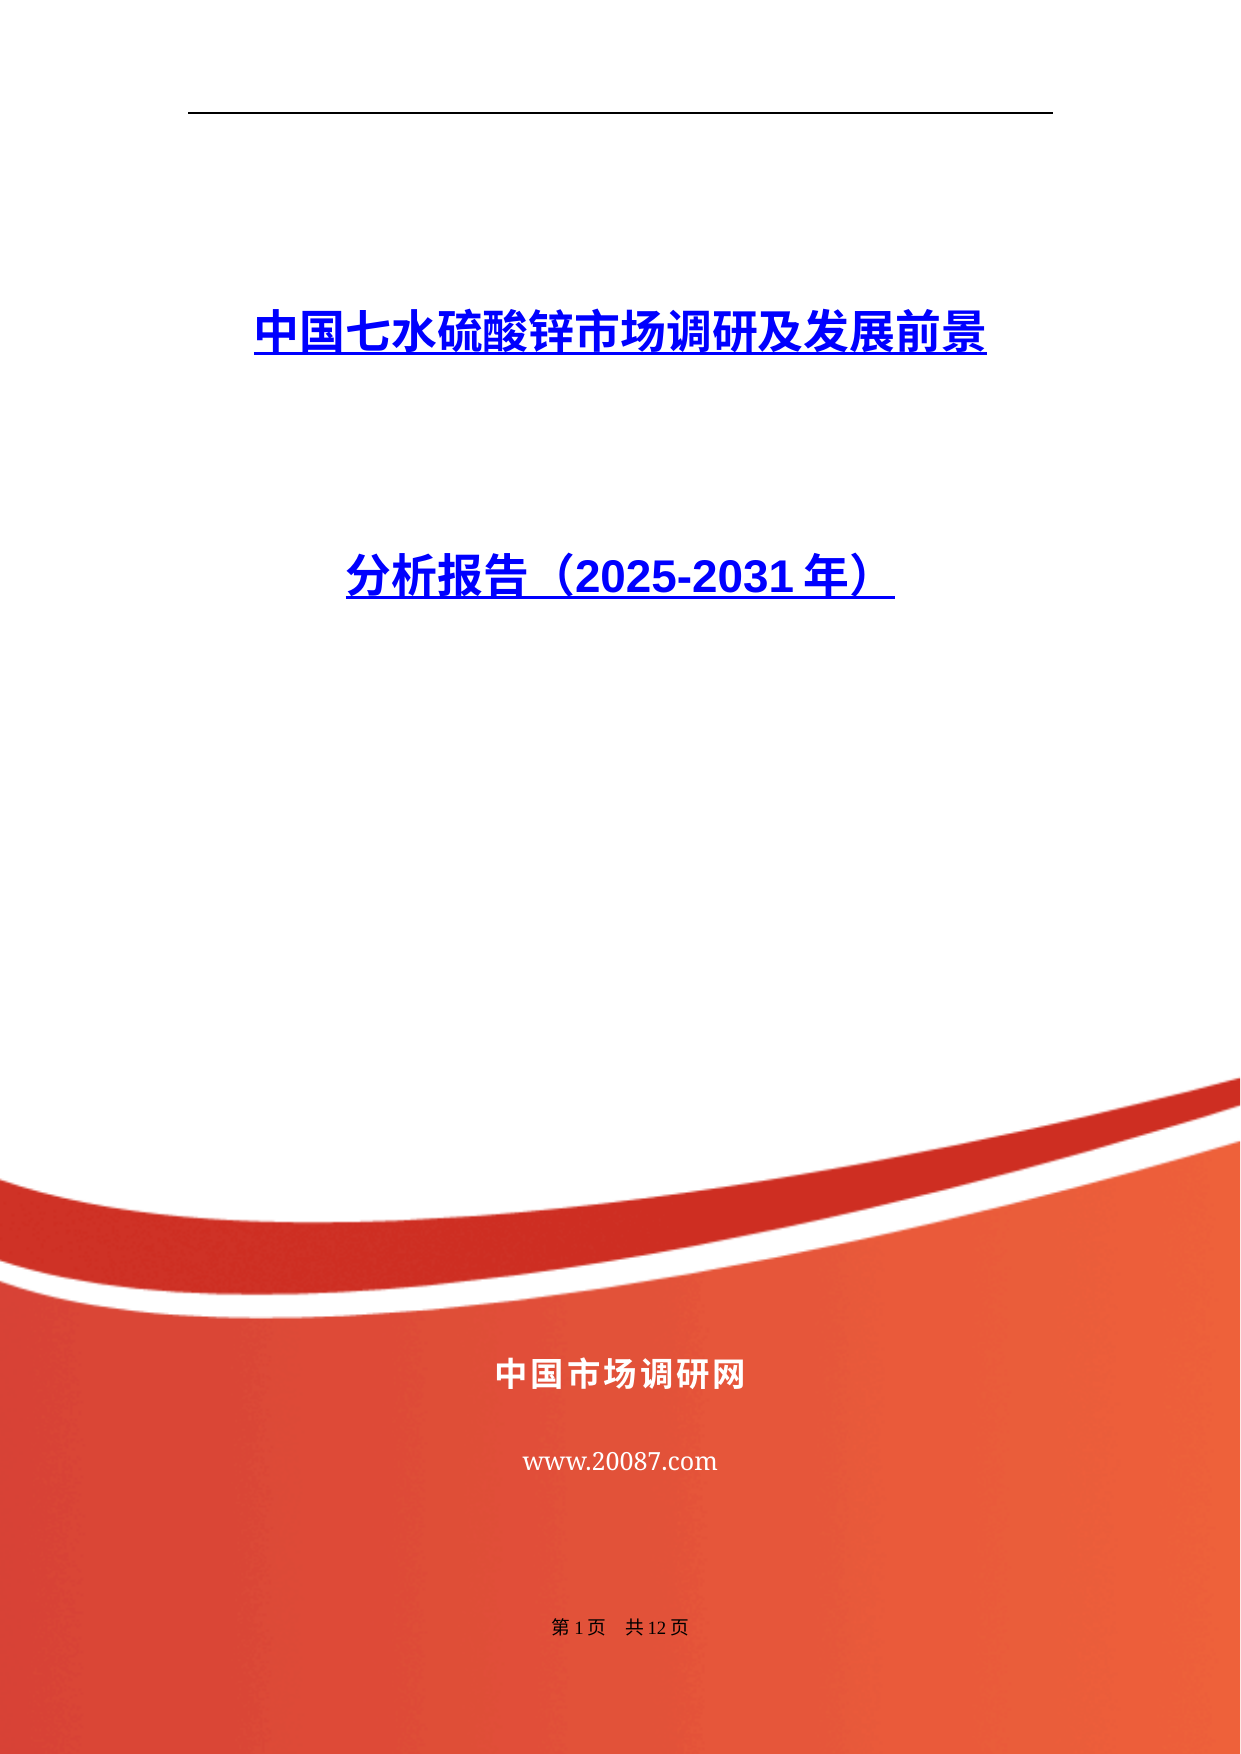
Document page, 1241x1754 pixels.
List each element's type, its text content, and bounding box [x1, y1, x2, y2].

table_header 中国七水硫酸锌市场调研及发展前景分析报告（2025-2031年） [188, 207, 1053, 773]
picture [0, 1006, 1241, 1754]
subtitle 中国市场调研网 [187, 1339, 1053, 1404]
text www.20087.com [187, 1428, 1053, 1493]
